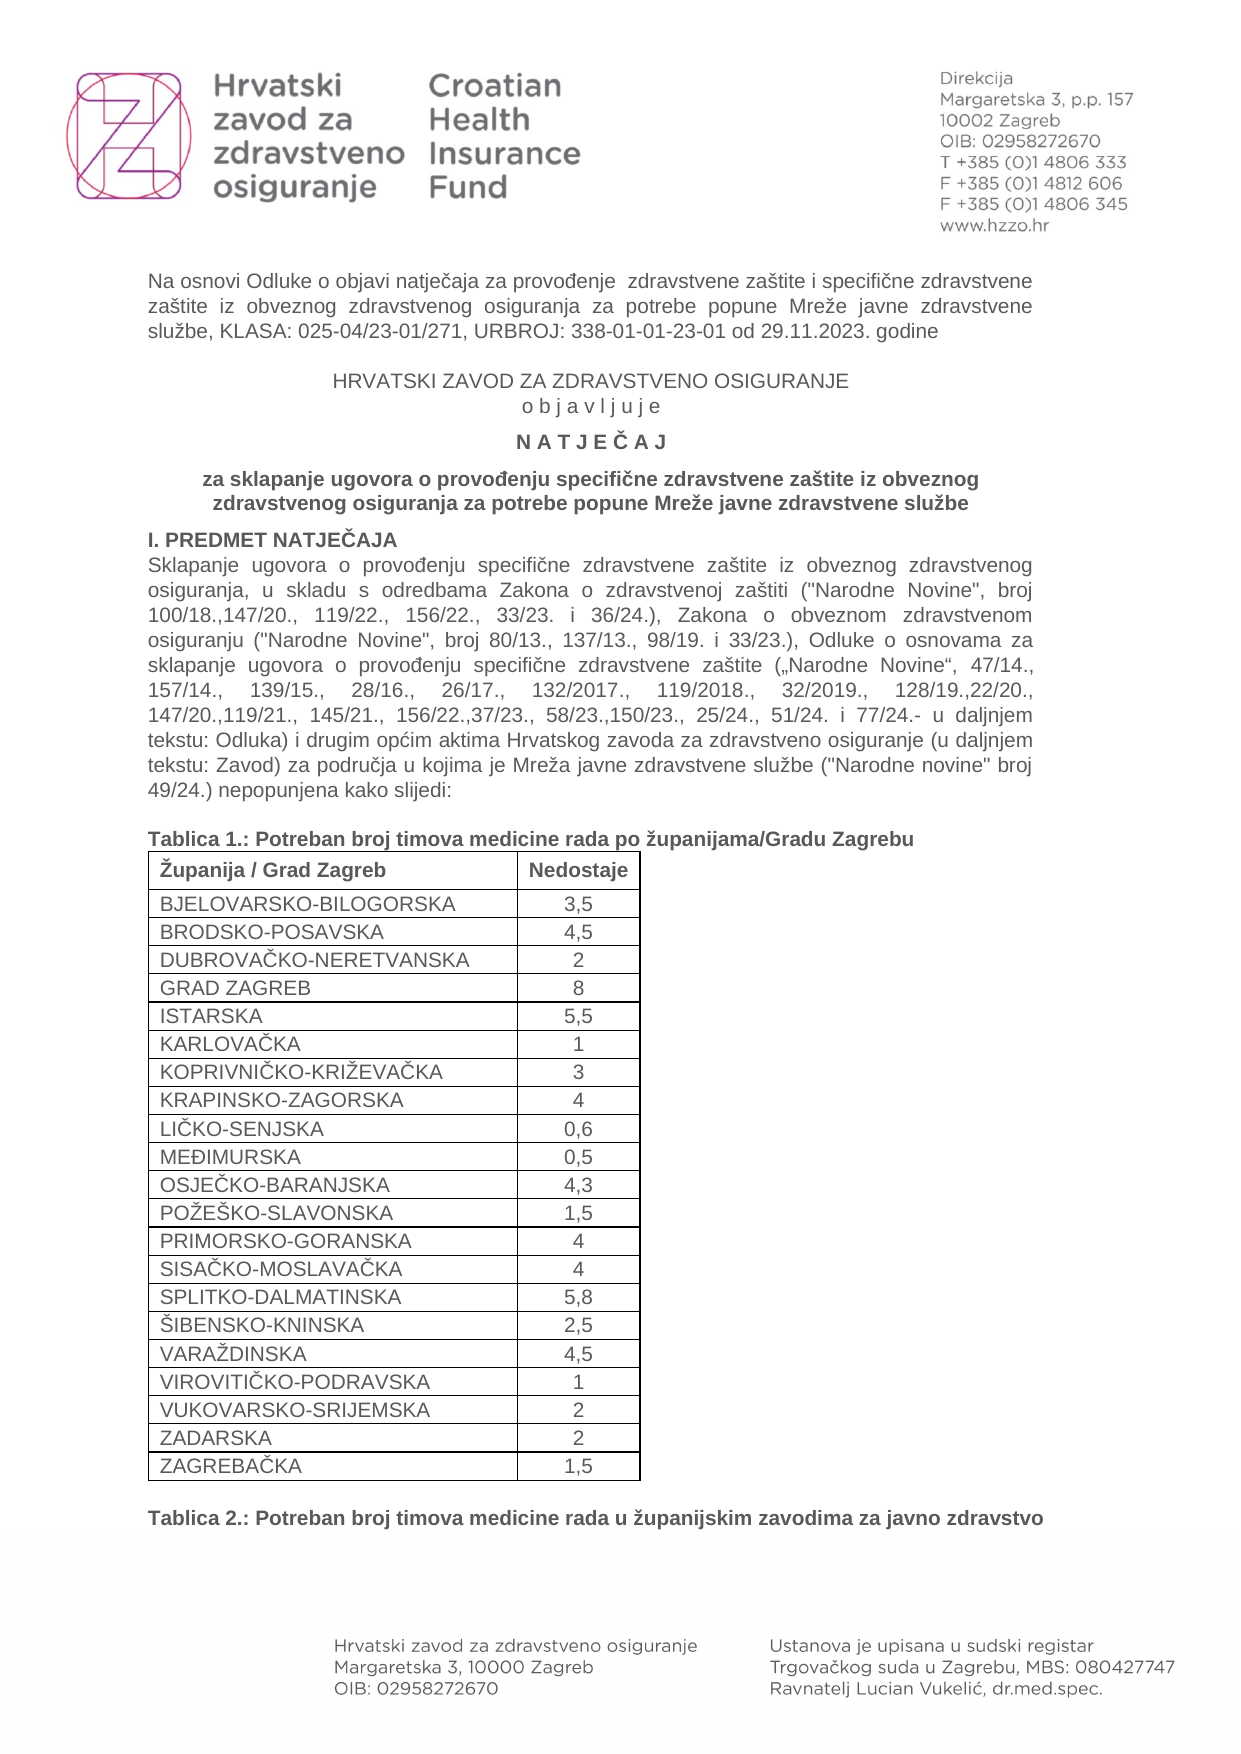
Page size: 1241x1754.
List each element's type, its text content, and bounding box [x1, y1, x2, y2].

table_cell MEĐIMURSKA [149, 1143, 517, 1170]
table_cell ZAGREBAČKA [149, 1453, 517, 1479]
table_cell 4,5 [518, 918, 639, 945]
table_cell ŠIBENSKO-KNINSKA [149, 1312, 517, 1339]
table_cell 0,6 [518, 1115, 639, 1142]
table_cell KRAPINSKO-ZAGORSKA [149, 1087, 517, 1114]
table_cell BJELOVARSKO-BILOGORSKA [149, 890, 517, 917]
table_cell SISAČKO-MOSLAVAČKA [149, 1256, 517, 1283]
table_cell LIČKO-SENJSKA [149, 1115, 517, 1142]
table_cell 3 [518, 1059, 639, 1086]
table_header Nedostaje [518, 852, 639, 889]
table_cell POŽEŠKO-SLAVONSKA [149, 1199, 517, 1226]
picture [0, 39, 1233, 252]
table_cell 5,8 [518, 1284, 639, 1311]
table_cell VIROVITIČKO-PODRAVSKA [149, 1368, 517, 1395]
text Tablica 1.: Potreban broj timova medicine rada po županijama/Gradu Zagrebu [148, 827, 1092, 851]
text o b j a v l j u j e [148, 392, 1034, 417]
table_cell OSJEČKO-BARANJSKA [149, 1171, 517, 1198]
table_cell 1 [518, 1031, 639, 1058]
table_cell BRODSKO-POSAVSKA [149, 918, 517, 945]
table_cell DUBROVAČKO-NERETVANSKA [149, 946, 517, 973]
table_cell KOPRIVNIČKO-KRIŽEVAČKA [149, 1059, 517, 1086]
table_cell SPLITKO-DALMATINSKA [149, 1284, 517, 1311]
table_cell VUKOVARSKO-SRIJEMSKA [149, 1396, 517, 1423]
table_cell 1 [518, 1368, 639, 1395]
text Na osnovi Odluke o objavi natječaja za provođenje zdravstvene zaštite i specifične zdravstvene zaštite iz obveznog zdravstvenog osiguranja za potrebe popune Mreže javne zdravstvene službe, KLASA: 025-04/23-01/271, URBROJ: 338-01-01-23-01 od 29.11.2023. godine [148, 252, 1034, 342]
text N A T J E Č A J [148, 430, 1034, 454]
table_cell VARAŽDINSKA [149, 1340, 517, 1367]
text za sklapanje ugovora o provođenju specifične zdravstvene zaštite iz obveznog zdravstvenog osiguranja za potrebe popune Mreže javne zdravstvene službe [148, 466, 1034, 514]
table_cell 2 [518, 1424, 639, 1451]
table_cell 4,3 [518, 1171, 639, 1198]
table_cell 4,5 [518, 1340, 639, 1367]
table_cell ISTARSKA [149, 1003, 517, 1029]
picture [0, 1530, 1238, 1754]
table_cell 2 [518, 946, 639, 973]
text Sklapanje ugovora o provođenju specifične zdravstvene zaštite iz obveznog zdravstvenog osiguranja, u skladu s odredbama Zakona o zdravstvenoj zaštiti ("Narodne Novine", broj 100/18.,147/20., 119/22., 156/22., 33/23. i 36/24.), Zakona o obveznom zdravstvenom osiguranju ("Narodne Novine", broj 80/13., 137/13., 98/19. i 33/23.), Odluke o osnovama za sklapanje ugovora o provođenju specifične zdravstvene zaštite („Narodne Novine“, 47/14., 157/14., 139/15., 28/16., 26/17., 132/2017., 119/2018., 32/2019., 128/19.,22/20., 147/20.,119/21., 145/21., 156/22.,37/23., 58/23.,150/23., 25/24., 51/24. i 77/24.- u daljnjem tekstu: Odluka) i drugim općim aktima Hrvatskog zavoda za zdravstveno osiguranje (u daljnjem tekstu: Zavod) za područja u kojima je Mreža javne zdravstvene službe ("Narodne novine" broj 49/24.) nepopunjena kako slijedi: [148, 552, 1034, 802]
table_cell PRIMORSKO-GORANSKA [149, 1228, 517, 1254]
table_cell KARLOVAČKA [149, 1031, 517, 1058]
table_cell 1,5 [518, 1199, 639, 1226]
table_cell 3,5 [518, 890, 639, 917]
text HRVATSKI ZAVOD ZA ZDRAVSTVENO OSIGURANJE [148, 367, 1034, 392]
table_cell 4 [518, 1087, 639, 1114]
table_cell 5,5 [518, 1003, 639, 1029]
text Tablica 2.: Potreban broj timova medicine rada u županijskim zavodima za javno zdravstvo [148, 1506, 1092, 1529]
table_header Županija / Grad Zagreb [149, 852, 517, 889]
text I. PREDMET NATJEČAJA [148, 527, 1034, 552]
table_cell GRAD ZAGREB [149, 974, 517, 1001]
table_cell 2,5 [518, 1312, 639, 1339]
table_cell 8 [518, 974, 639, 1001]
table_cell 0,5 [518, 1143, 639, 1170]
table_cell 1,5 [518, 1453, 639, 1479]
table_cell 4 [518, 1228, 639, 1254]
table_cell 2 [518, 1396, 639, 1423]
table_cell 4 [518, 1256, 639, 1283]
table_cell ZADARSKA [149, 1424, 517, 1451]
